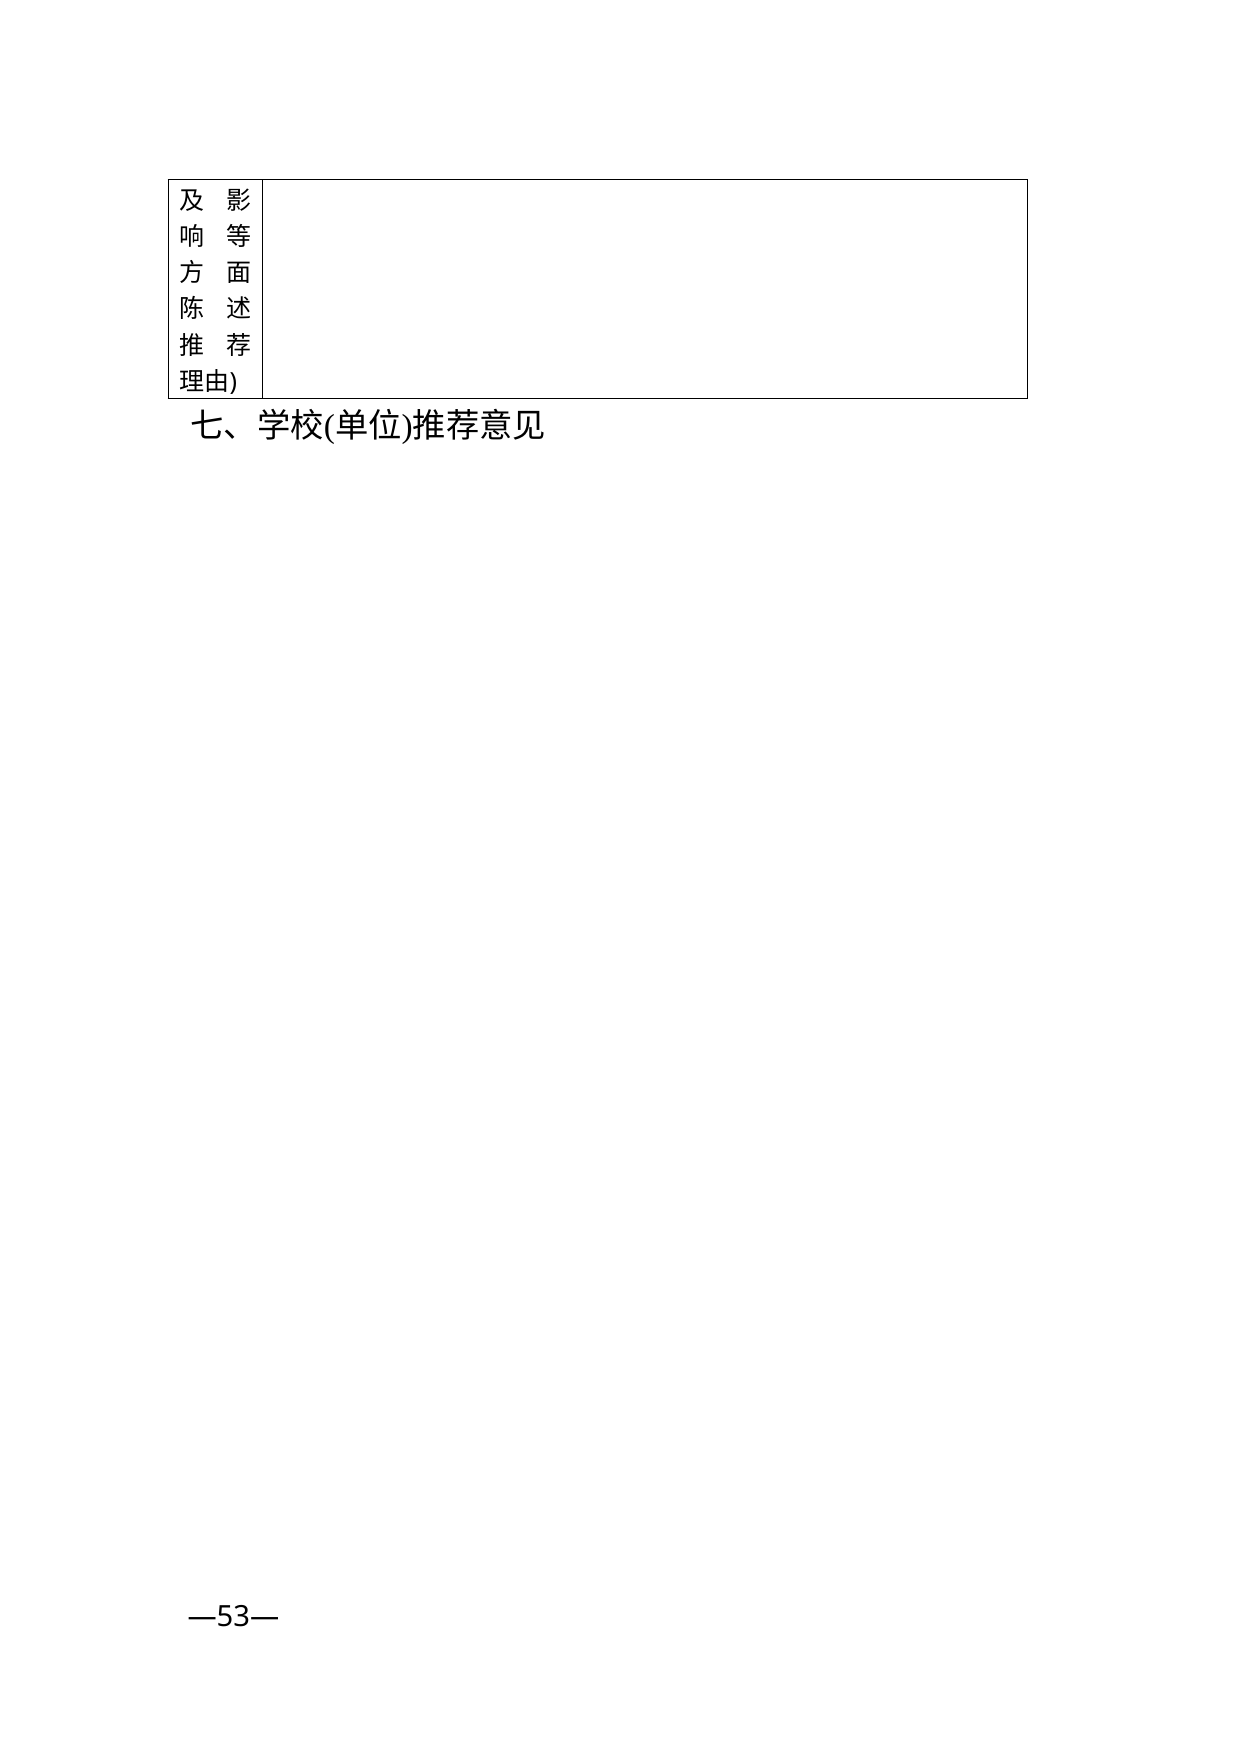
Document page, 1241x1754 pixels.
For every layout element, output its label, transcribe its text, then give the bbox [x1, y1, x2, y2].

text 七、学校(单位)推荐意见 [190, 399, 1050, 447]
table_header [169, 180, 262, 398]
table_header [263, 180, 1027, 398]
